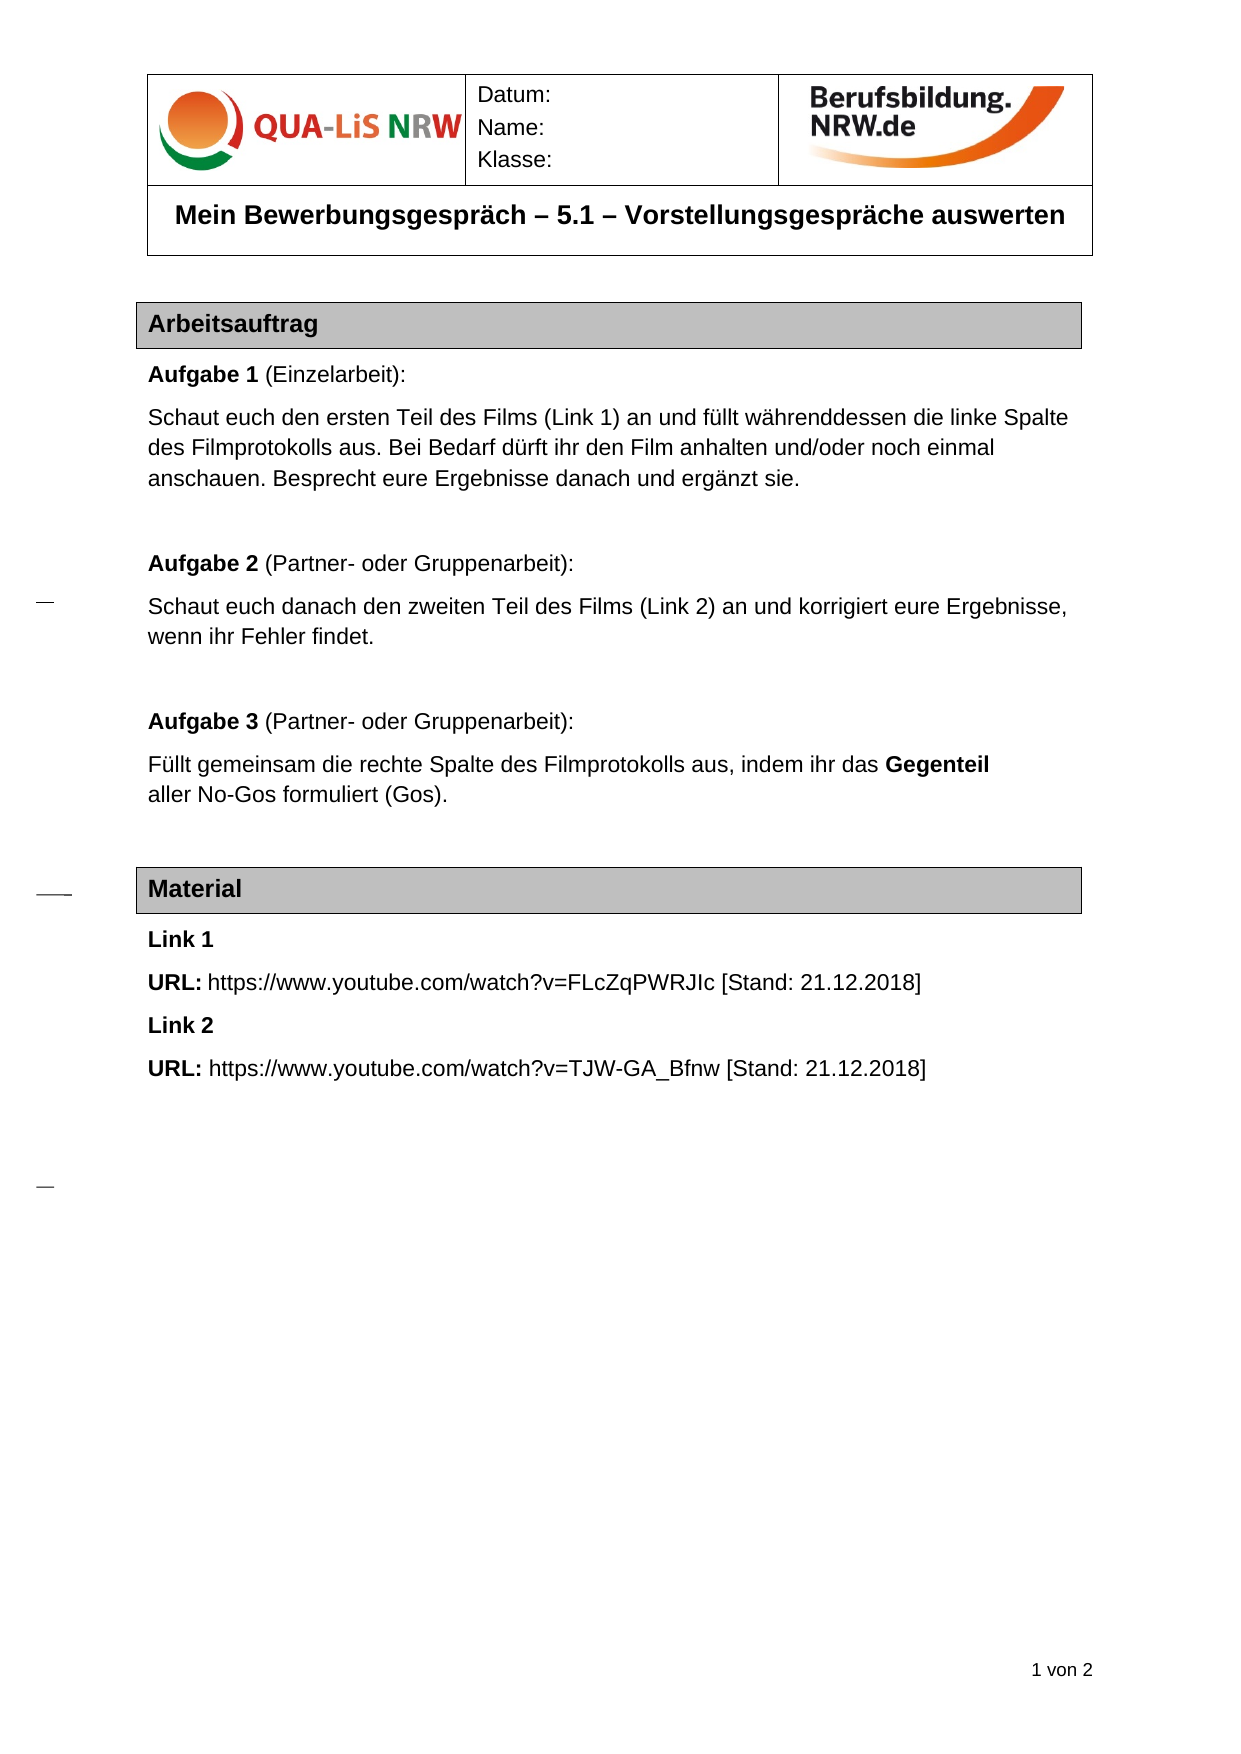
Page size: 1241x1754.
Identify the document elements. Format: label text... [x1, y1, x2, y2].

table_header Arbeitsauftrag [137, 303, 1081, 348]
text URL: https://www.youtube.com/watch?v=FLcZqPWRJIc [Stand: 21.12.2018] [148, 969, 1093, 995]
text Schaut euch danach den zweiten Teil des Films (Link 2) an und korrigiert eure Ergebnisse, wenn ihr Fehler findet. [148, 593, 1093, 649]
text URL: https://www.youtube.com/watch?v=TJW-GA_Bfnw [Stand: 21.12.2018] [148, 1055, 1093, 1081]
text Füllt gemeinsam die rechte Spalte des Filmprotokolls aus, indem ihr das Gegenteil aller No-Gos formuliert (Gos). [148, 751, 1093, 808]
text Aufgabe 3 (Partner- oder Gruppenarbeit): [148, 708, 1093, 735]
table_header Material [137, 868, 1081, 913]
text Schaut euch den ersten Teil des Films (Link 1) an und füllt währenddessen die linke Spalte des Filmprotokolls aus. Bei Bedarf dürft ihr den Film anhalten und/oder noch einmal anschauen. Besprecht eure Ergebnisse danach und ergänzt sie. [148, 404, 1093, 491]
text Aufgabe 2 (Partner- oder Gruppenarbeit): [148, 550, 1093, 576]
picture [158, 89, 463, 171]
text Aufgabe 1 (Einzelarbeit): [148, 361, 1093, 388]
text Link 2 [148, 1012, 1093, 1038]
text Link 1 [148, 926, 1093, 953]
picture [807, 86, 1065, 168]
